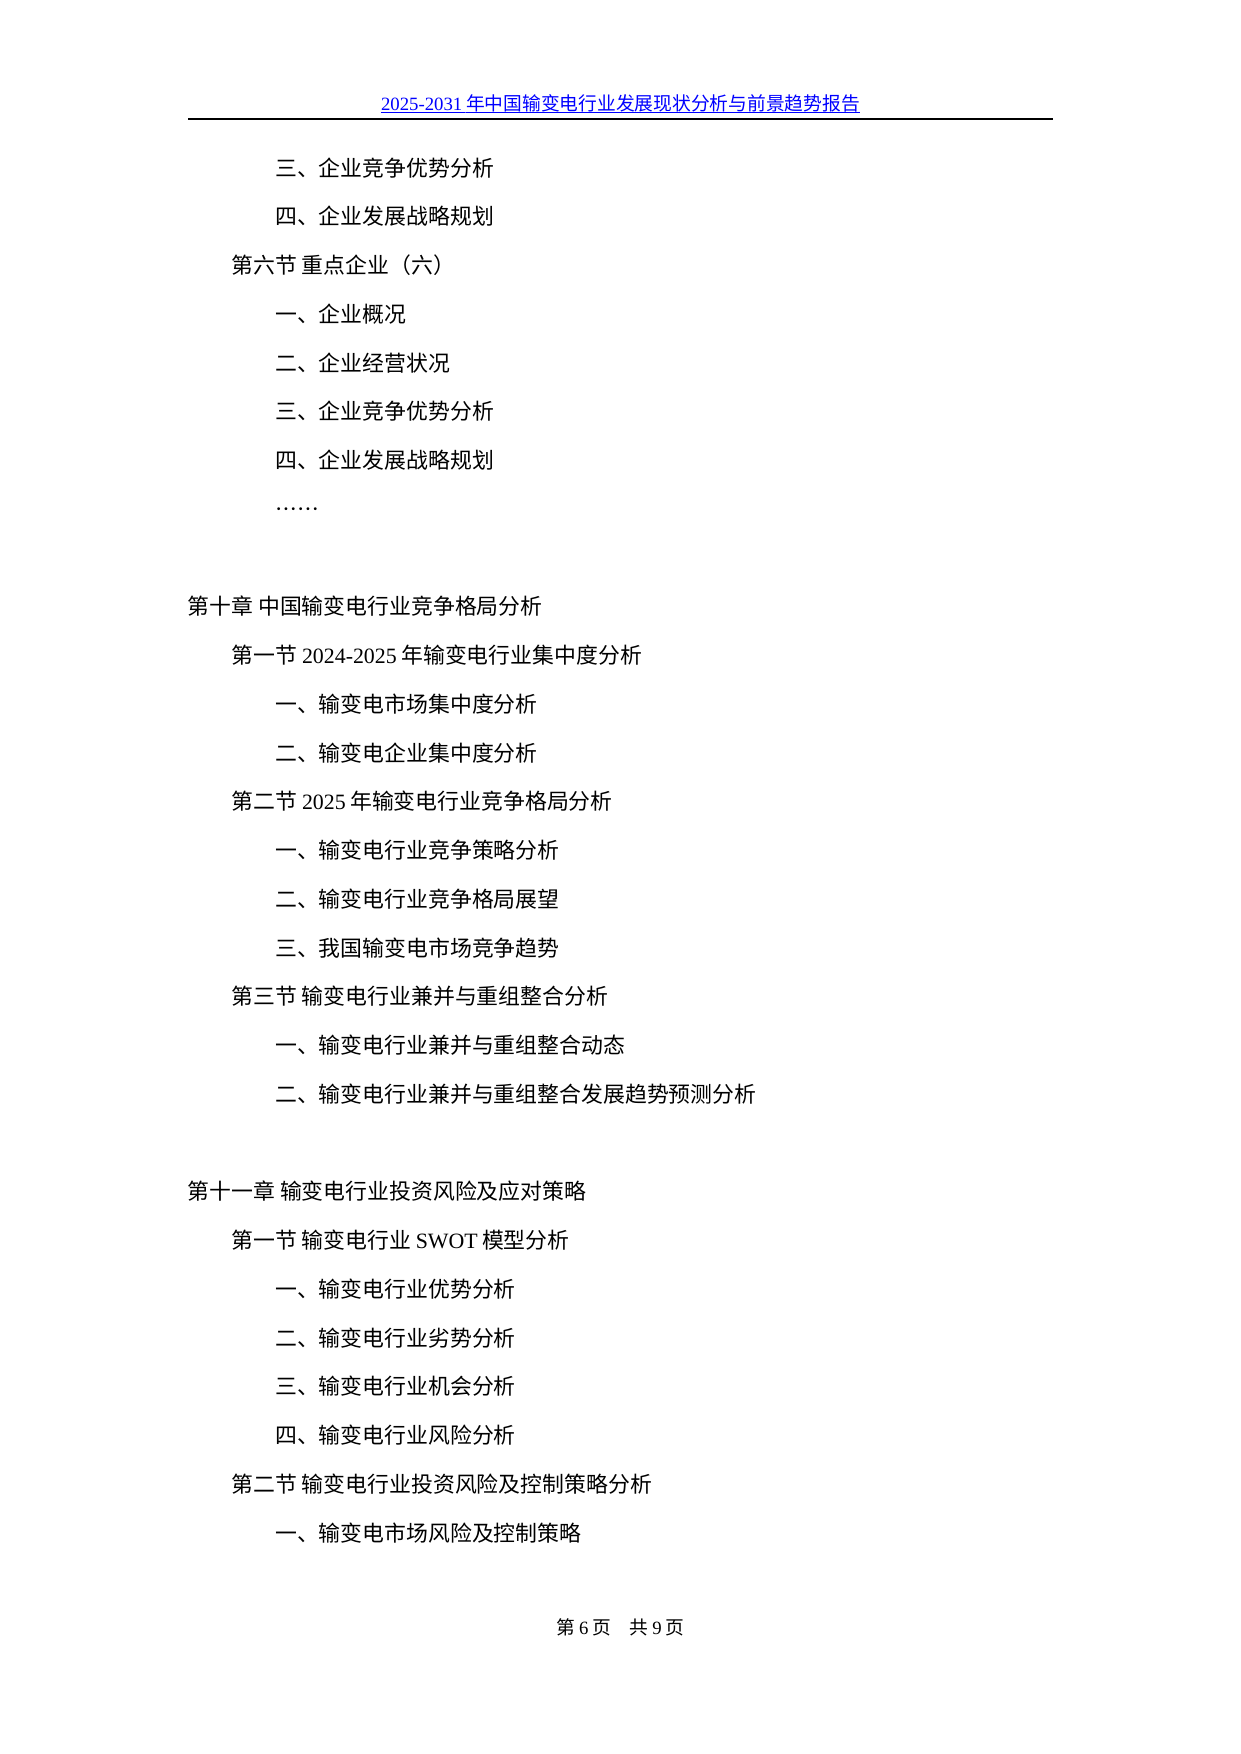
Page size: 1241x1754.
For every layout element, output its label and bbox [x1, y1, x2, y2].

text [187, 150, 1053, 1548]
